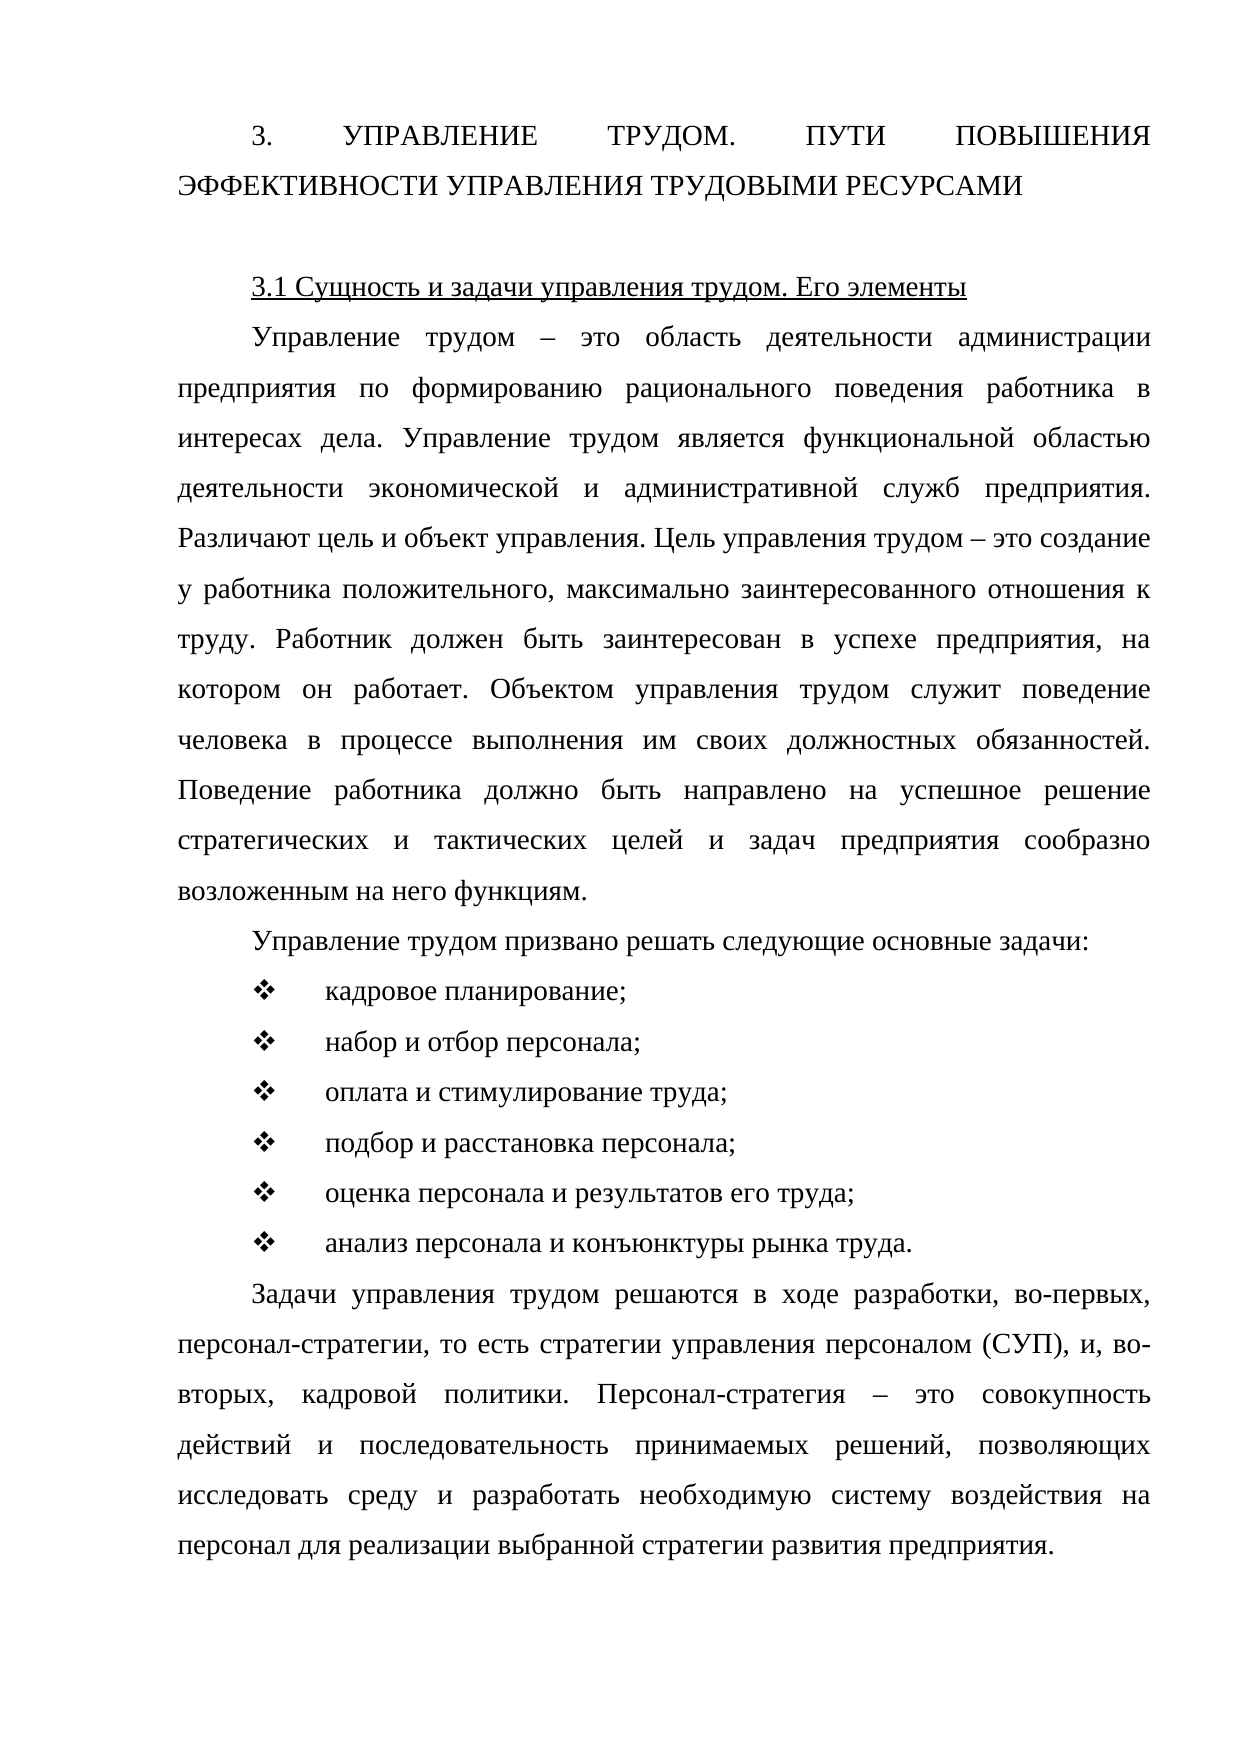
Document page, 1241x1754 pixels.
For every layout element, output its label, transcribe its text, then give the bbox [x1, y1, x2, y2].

list кадровое планирование; [177, 973, 1152, 1007]
text Управление трудом призвано решать следующие основные задачи: [177, 923, 1152, 957]
text 3.1 Сущность и задачи управления трудом. Его элементы [177, 269, 1152, 303]
text 3. УПРАВЛЕНИЕ ТРУДОМ. ПУТИ ПОВЫШЕНИЯ ЭФФЕКТИВНОСТИ УПРАВЛЕНИЯ ТРУДОВЫМИ РЕСУРСАМИ [177, 118, 1152, 202]
list подбор и расстановка персонала; [177, 1125, 1152, 1158]
list оценка персонала и результатов его труда; [177, 1175, 1152, 1209]
text Задачи управления трудом решаются в ходе разработки, во-первых, персонал-стратегии, то есть стратегии управления персоналом (СУП), и, во-вторых, кадровой политики. Персонал-стратегия – это совокупность действий и последовательность принимаемых решений, позволяющих исследовать среду и разработать необходимую систему воздействия на персонал для реализации выбранной стратегии развития предприятия. [177, 1276, 1152, 1561]
list анализ персонала и конъюнктуры рынка труда. [177, 1226, 1152, 1259]
text Управление трудом – это область деятельности администрации предприятия по формированию рационального поведения работника в интересах дела. Управление трудом является функциональной областью деятельности экономической и административной служб предприятия. Различают цель и объект управления. Цель управления трудом – это создание у работника положительного, максимально заинтересованного отношения к труду. Работник должен быть заинтересован в успехе предприятия, на котором он работает. Объектом управления трудом служит поведение человека в процессе выполнения им своих должностных обязанностей. Поведение работника должно быть направлено на успешное решение стратегических и тактических целей и задач предприятия сообразно возложенным на него функциям. [177, 319, 1152, 906]
list оплата и стимулирование труда; [177, 1074, 1152, 1108]
list набор и отбор персонала; [177, 1024, 1152, 1057]
